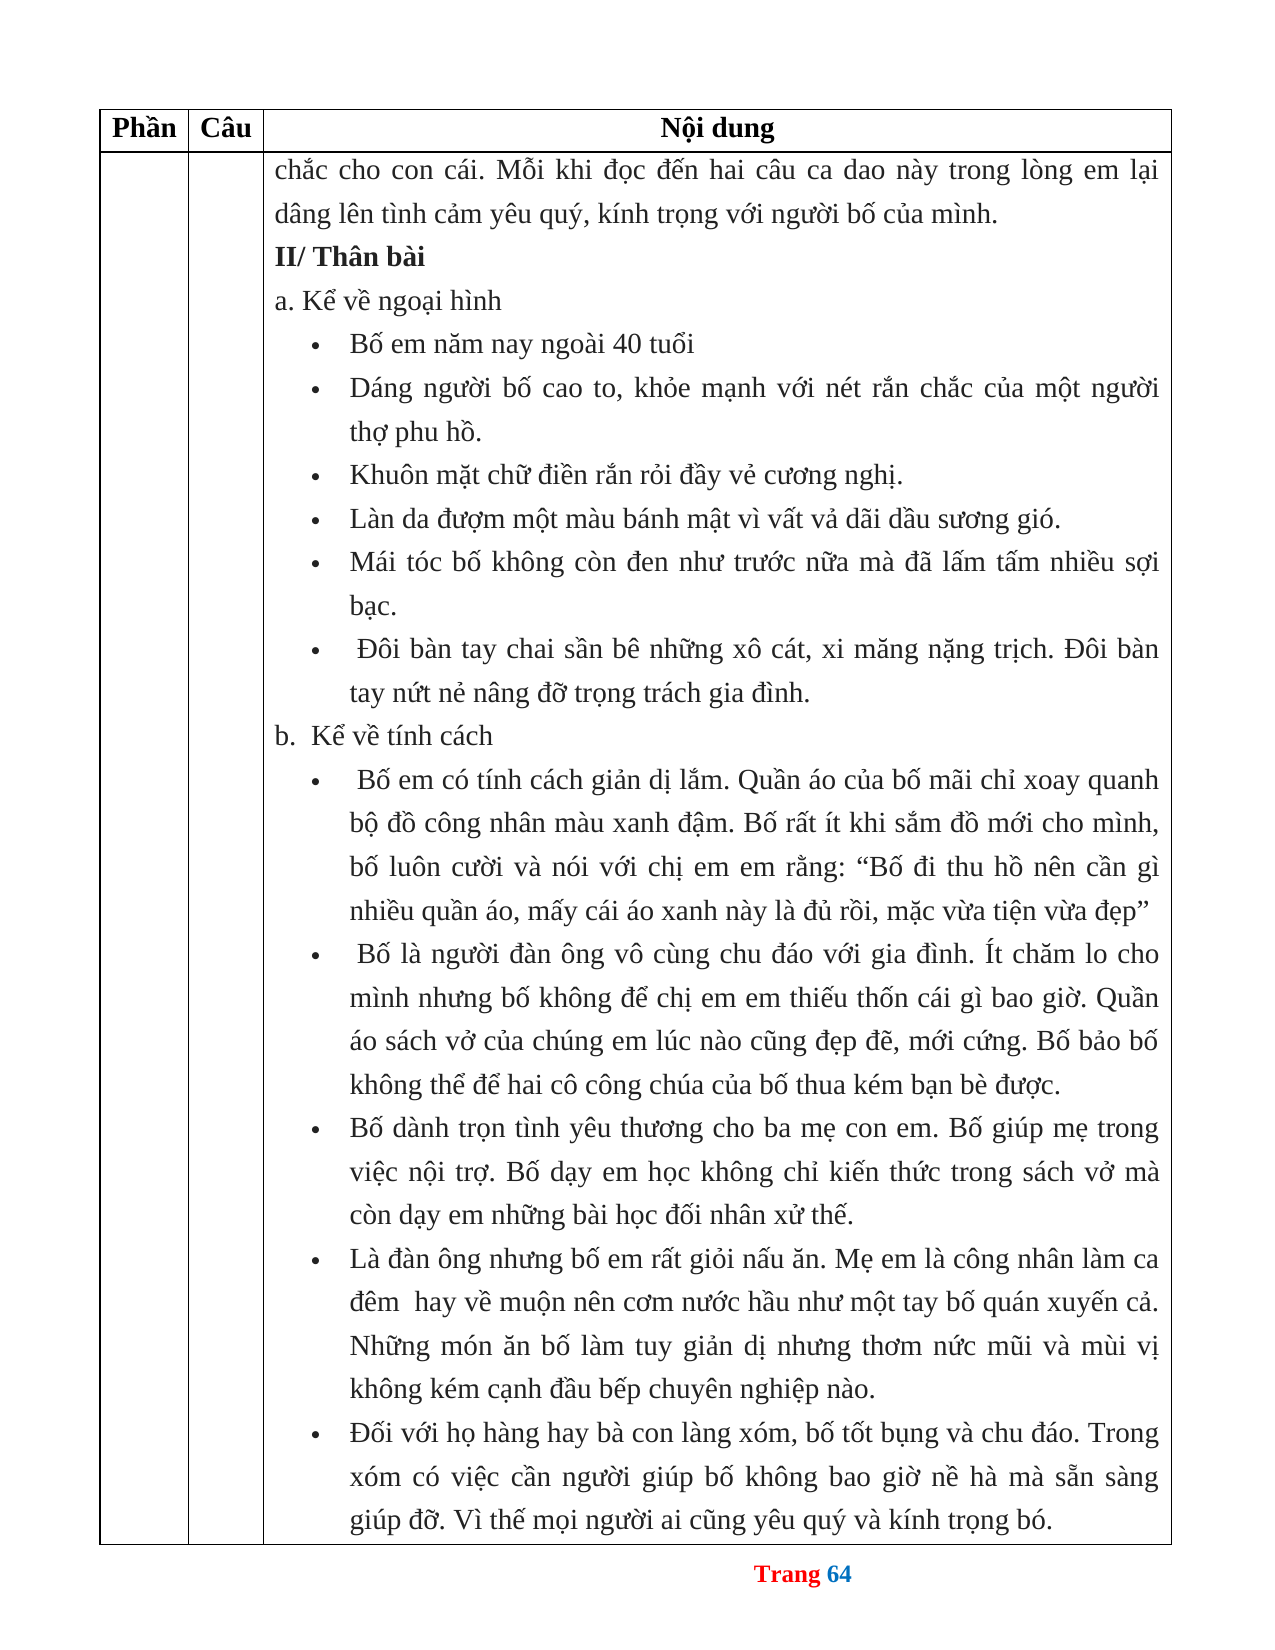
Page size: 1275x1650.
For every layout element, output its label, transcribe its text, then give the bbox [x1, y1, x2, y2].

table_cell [264, 153, 1171, 1544]
table_header Nội dung [264, 110, 1171, 151]
table_header Câu [189, 110, 263, 151]
table_cell 4 [189, 153, 263, 1544]
table_header Phần [101, 110, 188, 151]
